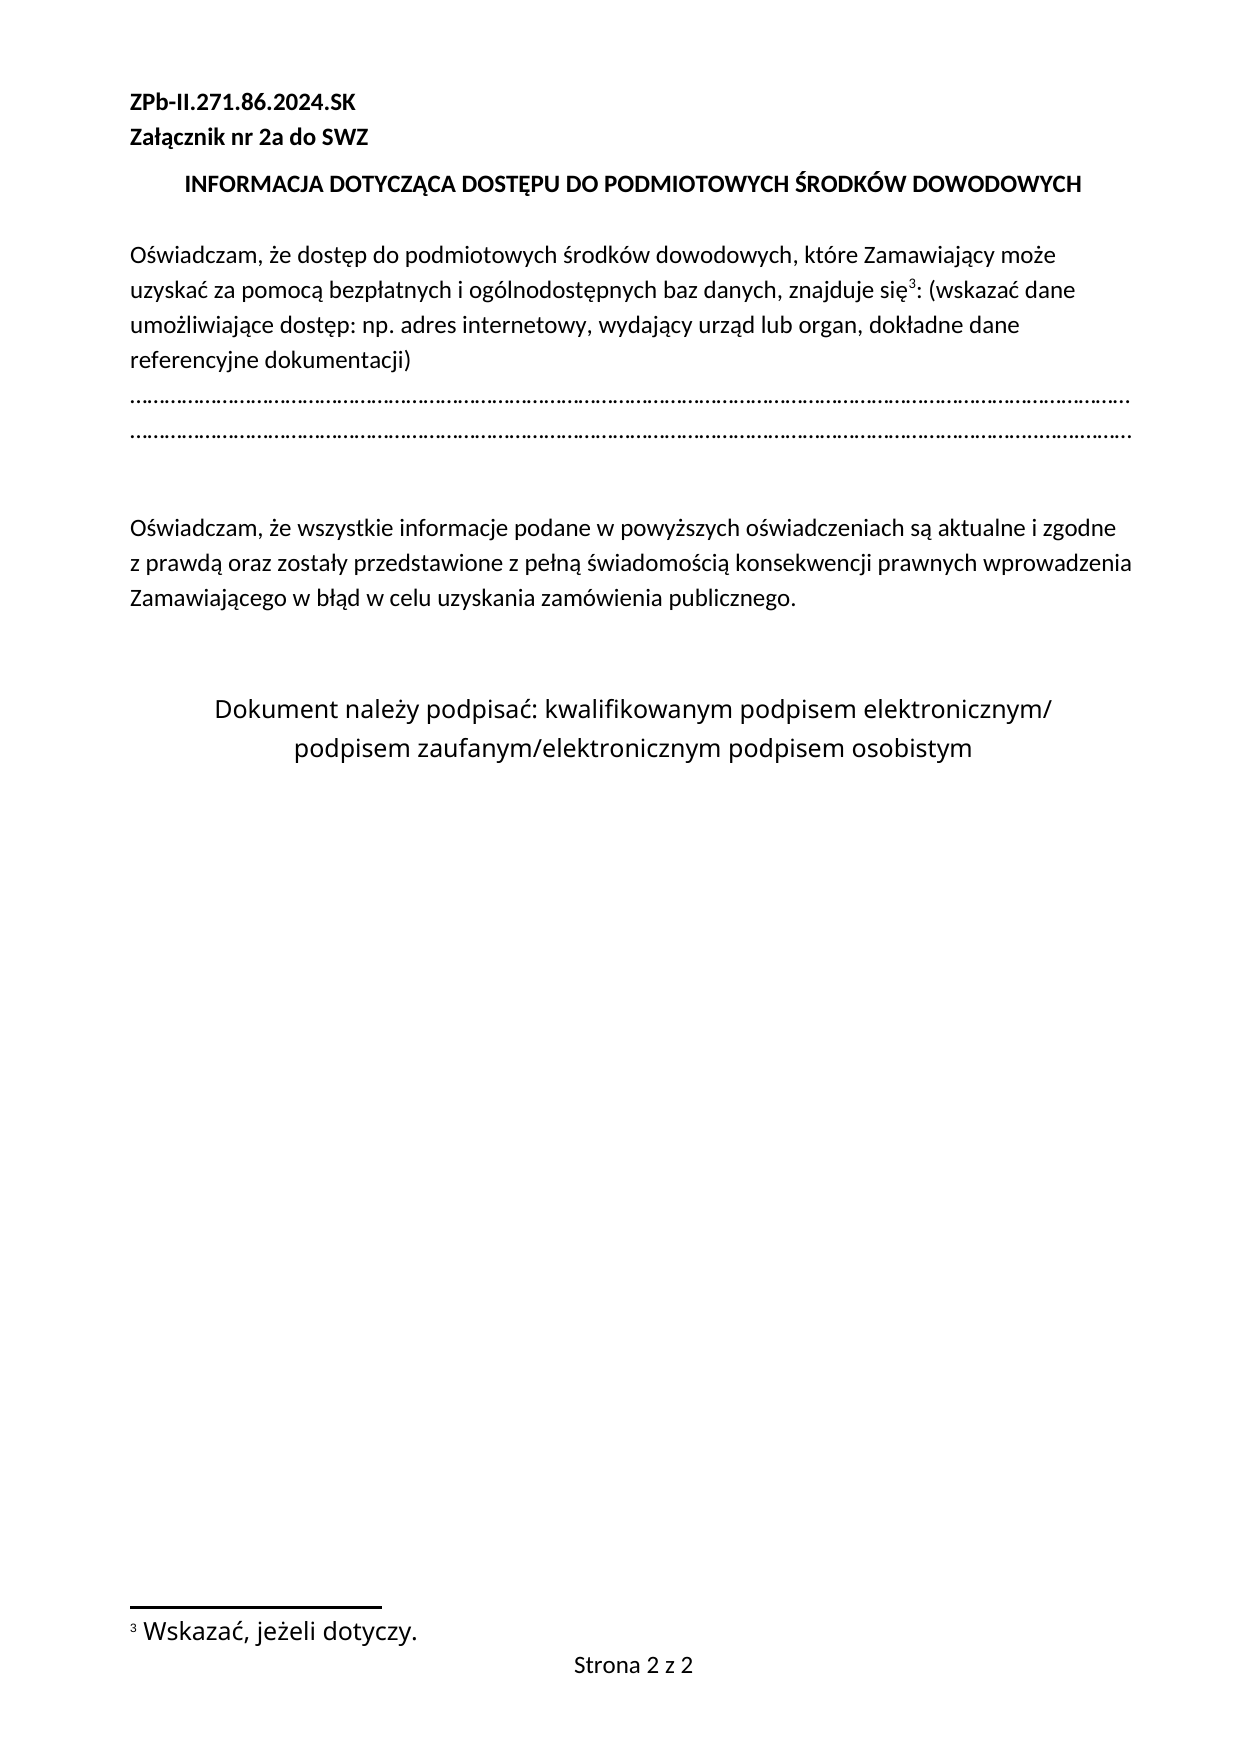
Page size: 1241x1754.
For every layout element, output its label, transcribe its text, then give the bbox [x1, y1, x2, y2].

text Oświadczam, że wszystkie informacje podane w powyższych oświadczeniach są aktualne i zgodne z prawdą oraz zostały przedstawione z pełną świadomością konsekwencji prawnych wprowadzenia Zamawiającego w błąd w celu uzyskania zamówienia publicznego. [130, 512, 1137, 612]
text Dokument należy podpisać: kwalifikowanym podpisem elektronicznym/ podpisem zaufanym/elektronicznym podpisem osobistym [130, 692, 1137, 765]
text INFORMACJA DOTYCZĄCA DOSTĘPU DO PODMIOTOWYCH ŚRODKÓW DOWODOWYCH [130, 169, 1137, 199]
text Oświadczam, że dostęp do podmiotowych środków dowodowych, które Zamawiający może uzyskać za pomocą bezpłatnych i ogólnodostępnych baz danych, znajduje się: (wskazać dane umożliwiające dostęp: np. adres internetowy, wydający urząd lub organ, dokładne dane referencyjne dokumentacji) ……………………………………………………………………………………………………………………………………………………………………………………………………………………………………………………………………………………………………..…….……… [130, 239, 1137, 445]
